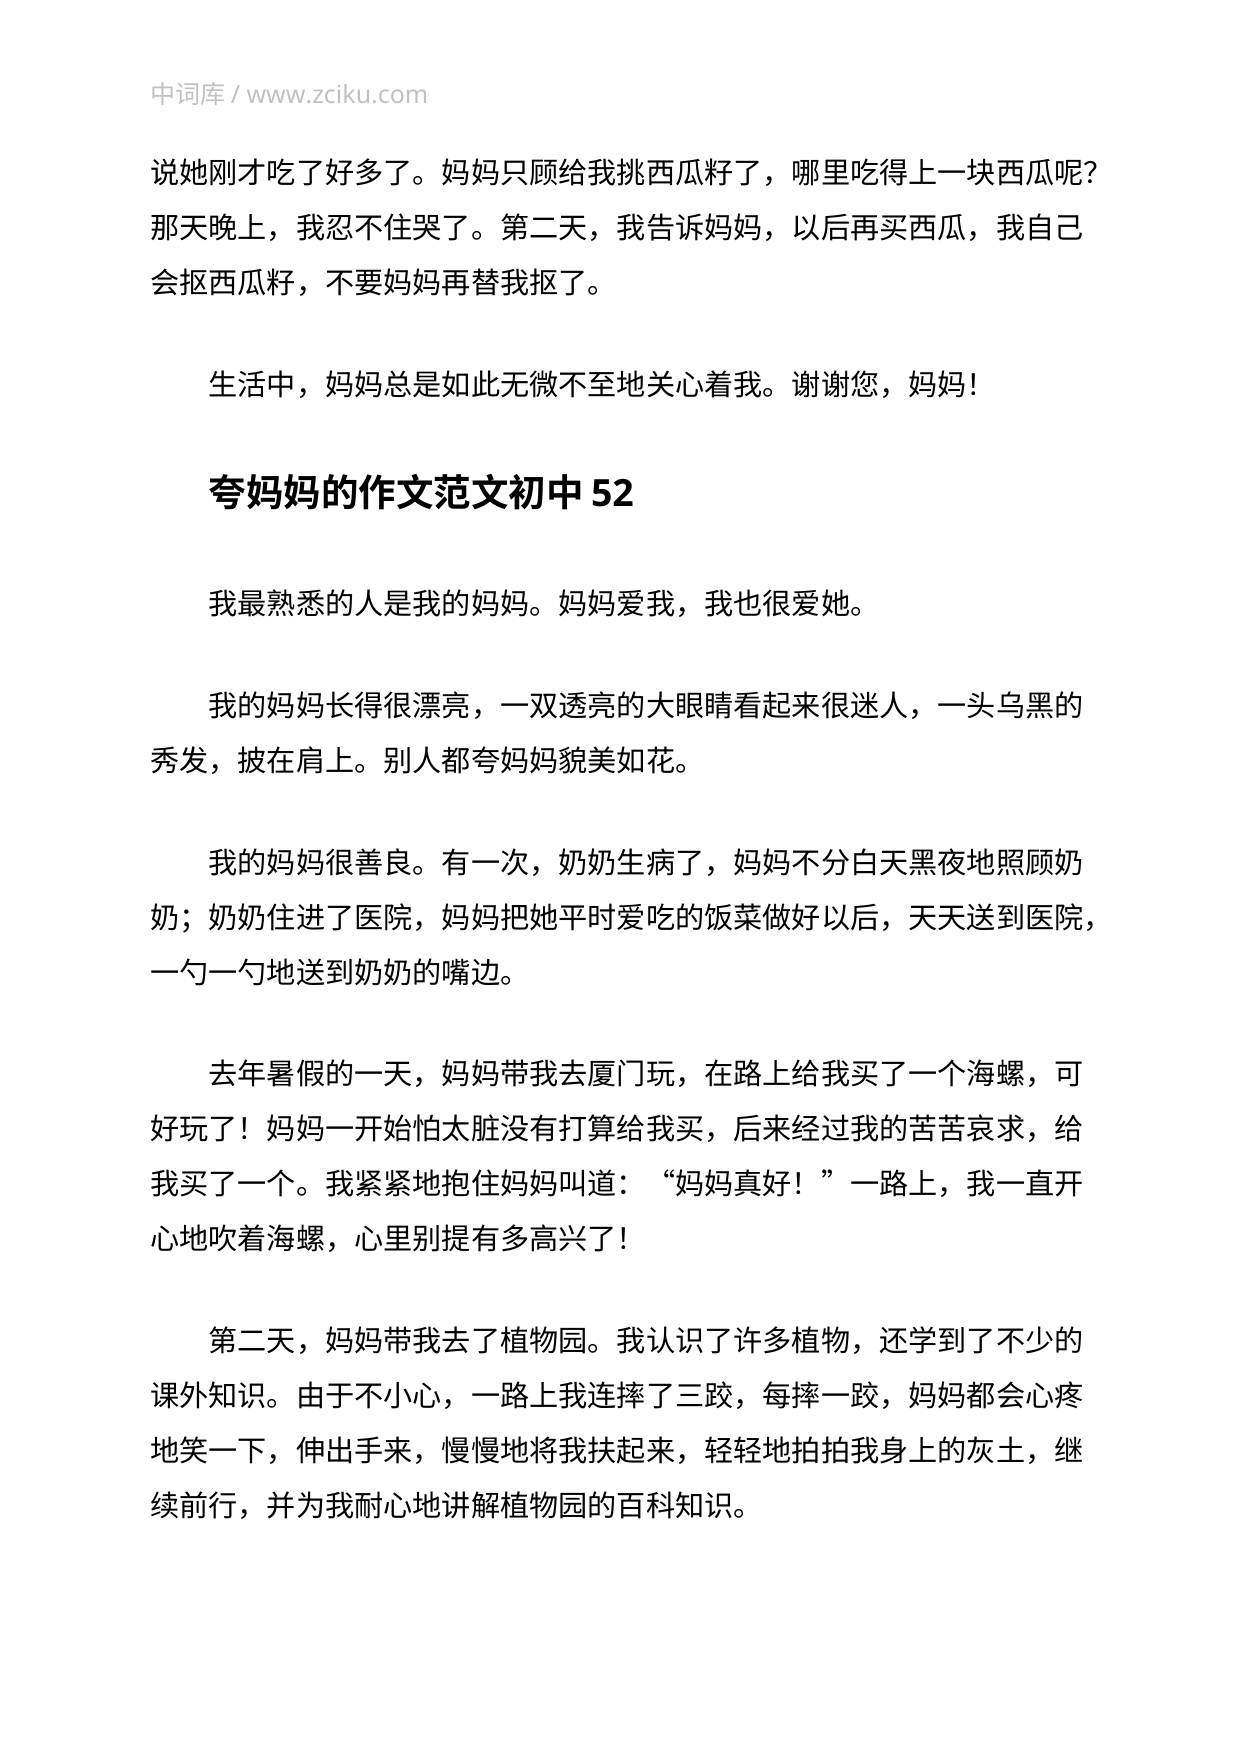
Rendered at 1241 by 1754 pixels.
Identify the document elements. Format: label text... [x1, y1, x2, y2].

text 我的妈妈很善良。有一次，奶奶生病了，妈妈不分白天黑夜地照顾奶奶；奶奶住进了医院，妈妈把她平时爱吃的饭菜做好以后，天天送到医院，一勺一勺地送到奶奶的嘴边。 [150, 839, 1090, 991]
text 去年暑假的一天，妈妈带我去厦门玩，在路上给我买了一个海螺，可好玩了！妈妈一开始怕太脏没有打算给我买，后来经过我的苦苦哀求，给我买了一个。我紧紧地抱住妈妈叫道：“妈妈真好！”一路上，我一直开心地吹着海螺，心里别提有多高兴了！ [150, 1051, 1090, 1258]
text 夸妈妈的作文范文初中52 [150, 463, 1090, 518]
text 第二天，妈妈带我去了植物园。我认识了许多植物，还学到了不少的课外知识。由于不小心，一路上我连摔了三跤，每摔一跤，妈妈都会心疼地笑一下，伸出手来，慢慢地将我扶起来，轻轻地拍拍我身上的灰土，继续前行，并为我耐心地讲解植物园的百科知识。 [150, 1317, 1090, 1524]
text 我最熟悉的人是我的妈妈。妈妈爱我，我也很爱她。 [150, 581, 1090, 623]
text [150, 150, 1090, 302]
text 生活中，妈妈总是如此无微不至地关心着我。谢谢您，妈妈！ [150, 362, 1090, 404]
text 我的妈妈长得很漂亮，一双透亮的大眼睛看起来很迷人，一头乌黑的秀发，披在肩上。别人都夸妈妈貌美如花。 [150, 683, 1090, 780]
